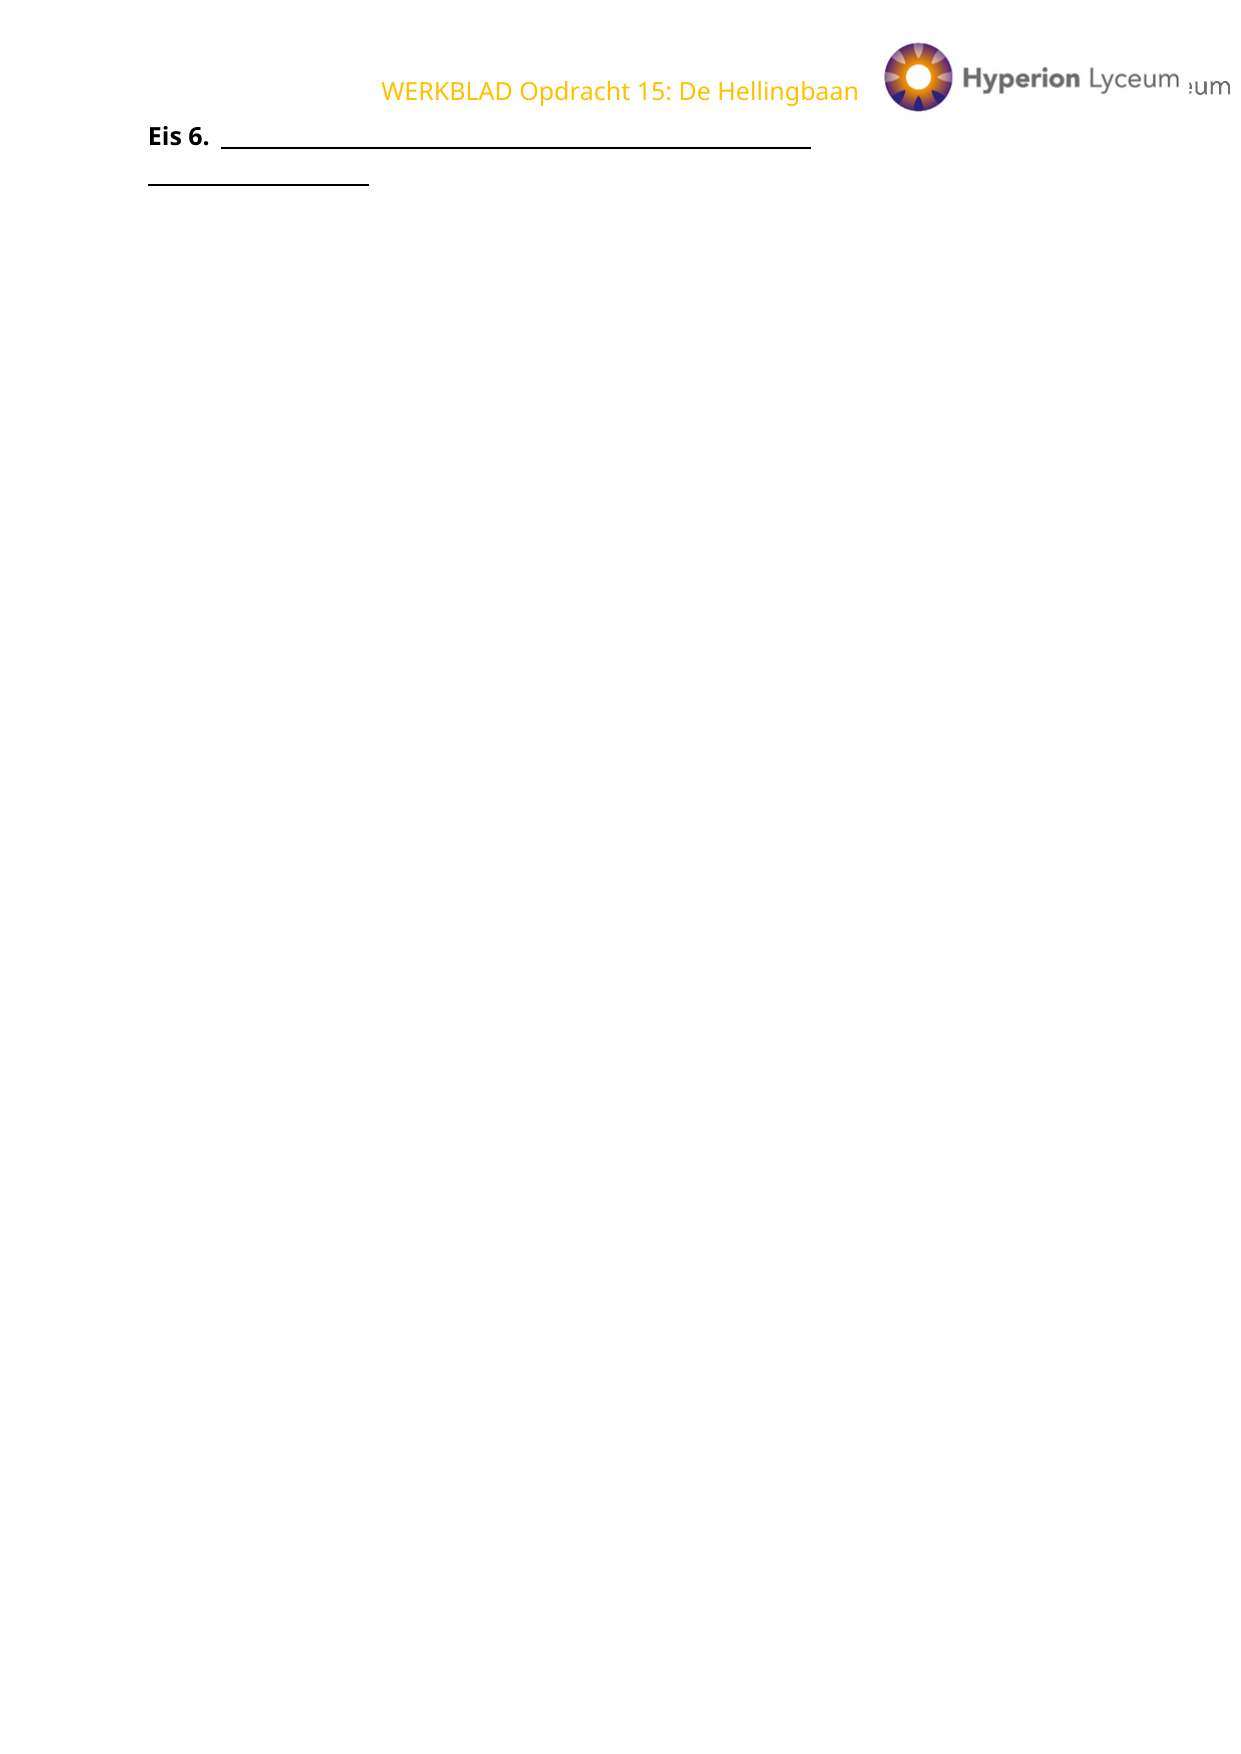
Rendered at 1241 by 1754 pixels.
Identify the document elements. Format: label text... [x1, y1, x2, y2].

picture [873, 32, 1241, 129]
text Eis 6. [148, 118, 1093, 189]
